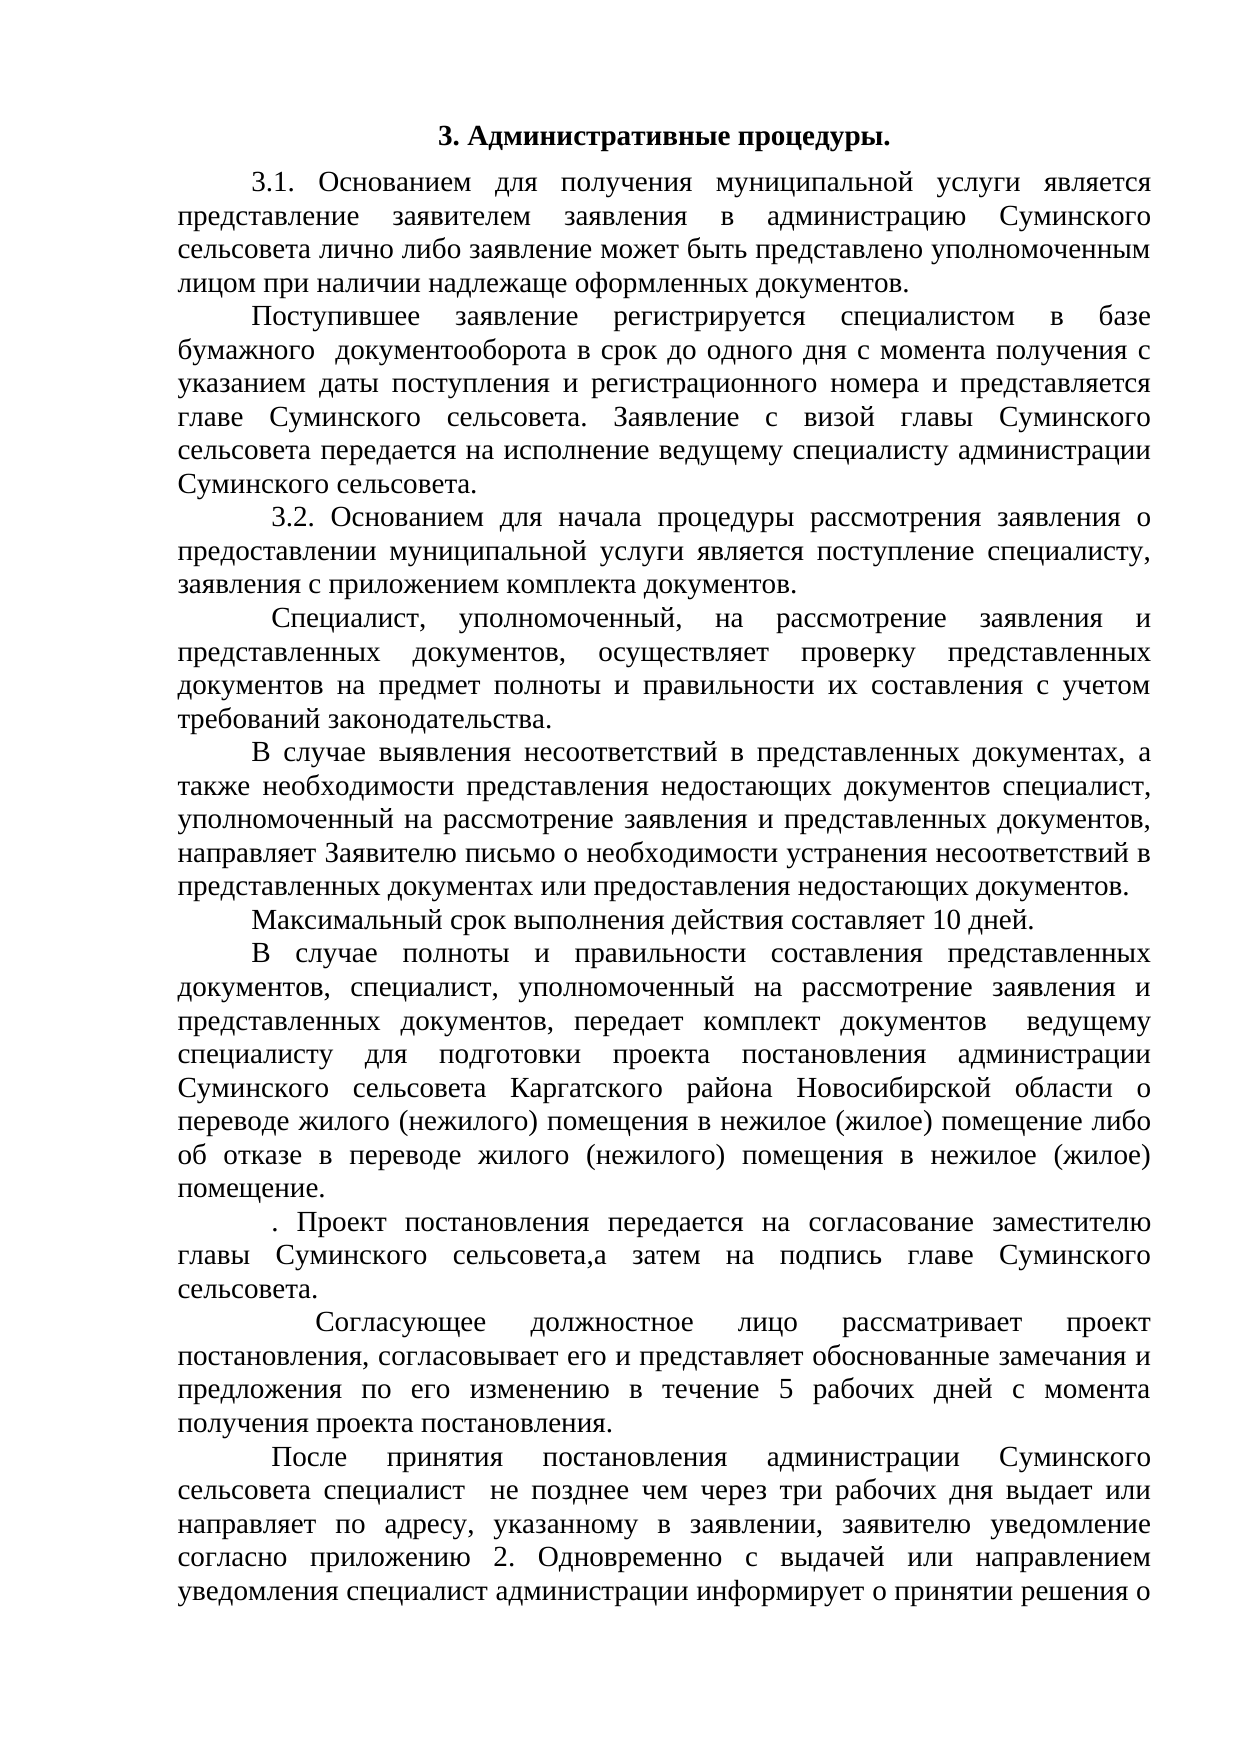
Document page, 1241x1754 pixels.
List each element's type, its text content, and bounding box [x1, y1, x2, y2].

text Поступившее заявление регистрируется специалистом в базе бумажного документооборота в срок до одного дня с момента получения с указанием даты поступления и регистрационного номера и представляется главе Суминского сельсовета. Заявление с визой главы Суминского сельсовета передается на исполнение ведущему специалисту администрации Суминского сельсовета. [177, 298, 1152, 499]
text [177, 1439, 1152, 1606]
text . Проект постановления передается на согласование заместителю главы Суминского сельсовета,а затем на подпись главе Суминского сельсовета. [177, 1204, 1152, 1304]
text Согласующее должностное лицо рассматривает проект постановления, согласовывает его и представляет обоснованные замечания и предложения по его изменению в течение 5 рабочих дней с момента получения проекта постановления. [177, 1304, 1152, 1439]
text Специалист, уполномоченный, на рассмотрение заявления и представленных документов, осуществляет проверку представленных документов на предмет полноты и правильности их составления с учетом требований законодательства. [177, 600, 1152, 734]
text 3.2. Основанием для начала процедуры рассмотрения заявления о предоставлении муниципальной услуги является поступление специалисту, заявления с приложением комплекта документов. [177, 499, 1152, 600]
text Максимальный срок выполнения действия составляет 10 дней. [177, 902, 1152, 936]
text В случае выявления несоответствий в представленных документах, а также необходимости представления недостающих документов специалист, уполномоченный на рассмотрение заявления и представленных документов, направляет Заявителю письмо о необходимости устранения несоответствий в представленных документах или предоставления недостающих документов. [177, 734, 1152, 902]
text 3. Административные процедуры. [177, 118, 1152, 152]
text 3.1. Основанием для получения муниципальной услуги является представление заявителем заявления в администрацию Суминского сельсовета лично либо заявление может быть представлено уполномоченным лицом при наличии надлежаще оформленных документов. [177, 164, 1152, 298]
text В случае полноты и правильности составления представленных документов, специалист, уполномоченный на рассмотрение заявления и представленных документов, передает комплект документов ведущему специалисту для подготовки проекта постановления администрации Суминского сельсовета Каргатского района Новосибирской области о переводе жилого (нежилого) помещения в нежилое (жилое) помещение либо об отказе в переводе жилого (нежилого) помещения в нежилое (жилое) помещение. [177, 936, 1152, 1204]
